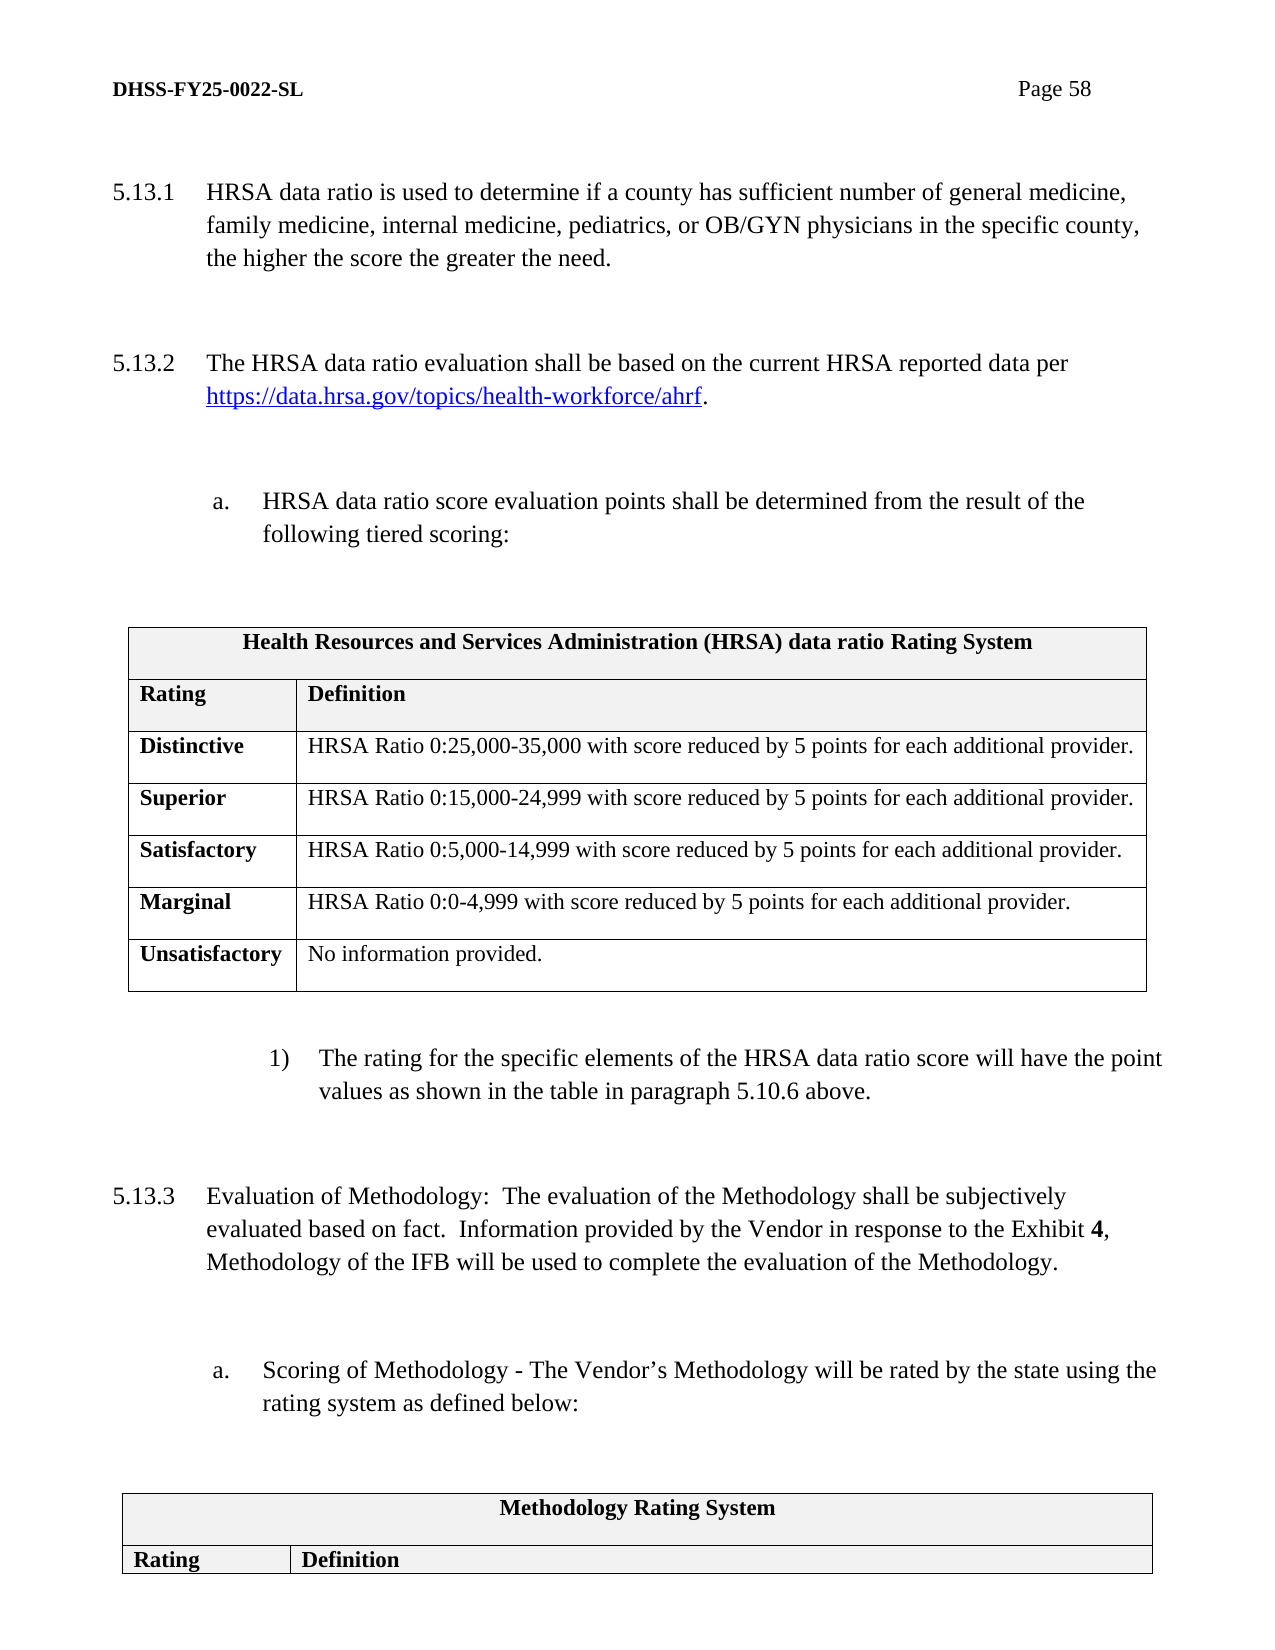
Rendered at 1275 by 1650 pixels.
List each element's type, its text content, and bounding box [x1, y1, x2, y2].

subtitle Scoring of Methodology - The Vendor’s Methodology will be rated by the state using the rating system as defined below: [206, 1355, 1162, 1417]
table_cell Rating [123, 1546, 290, 1572]
subtitle Evaluation of Methodology: The evaluation of the Methodology shall be subjectively evaluated based on fact. Information provided by the Vendor in response to the Exhibit 4, Methodology of the IFB will be used to complete the evaluation of the Methodology. [112, 1181, 1162, 1276]
table_cell Definition [297, 680, 1146, 731]
table_cell Satisfactory [129, 836, 296, 887]
subtitle The rating for the specific elements of the HRSA data ratio score will have the point values as shown in the table in paragraph 5.10.6 above. [262, 1043, 1162, 1105]
subtitle HRSA data ratio is used to determine if a county has sufficient number of general medicine, family medicine, internal medicine, pediatrics, or OB/GYN physicians in the specific county, the higher the score the greater the need. [112, 177, 1162, 272]
subtitle The HRSA data ratio evaluation shall be based on the current HRSA reported data per https://data.hrsa.gov/topics/health-workforce/ahrf. [112, 348, 1162, 410]
table_cell No information provided. [297, 940, 1146, 991]
table_header Methodology Rating System [123, 1494, 1152, 1545]
subtitle HRSA data ratio score evaluation points shall be determined from the result of the following tiered scoring: [206, 486, 1162, 548]
table_cell Marginal [129, 888, 296, 939]
table_cell Definition [291, 1546, 1152, 1572]
table_cell HRSA Ratio 0:25,000-35,000 with score reduced by 5 points for each additional provider. [297, 732, 1146, 783]
table_cell Distinctive [129, 732, 296, 783]
table_header Health Resources and Services Administration (HRSA) data ratio Rating System [129, 628, 1146, 679]
table_cell Rating [129, 680, 296, 731]
table_cell Superior [129, 784, 296, 835]
table_cell HRSA Ratio 0:5,000-14,999 with score reduced by 5 points for each additional provider. [297, 836, 1146, 887]
table_cell Unsatisfactory [129, 940, 296, 991]
table_cell HRSA Ratio 0:0-4,999 with score reduced by 5 points for each additional provider. [297, 888, 1146, 939]
table_cell HRSA Ratio 0:15,000-24,999 with score reduced by 5 points for each additional provider. [297, 784, 1146, 835]
